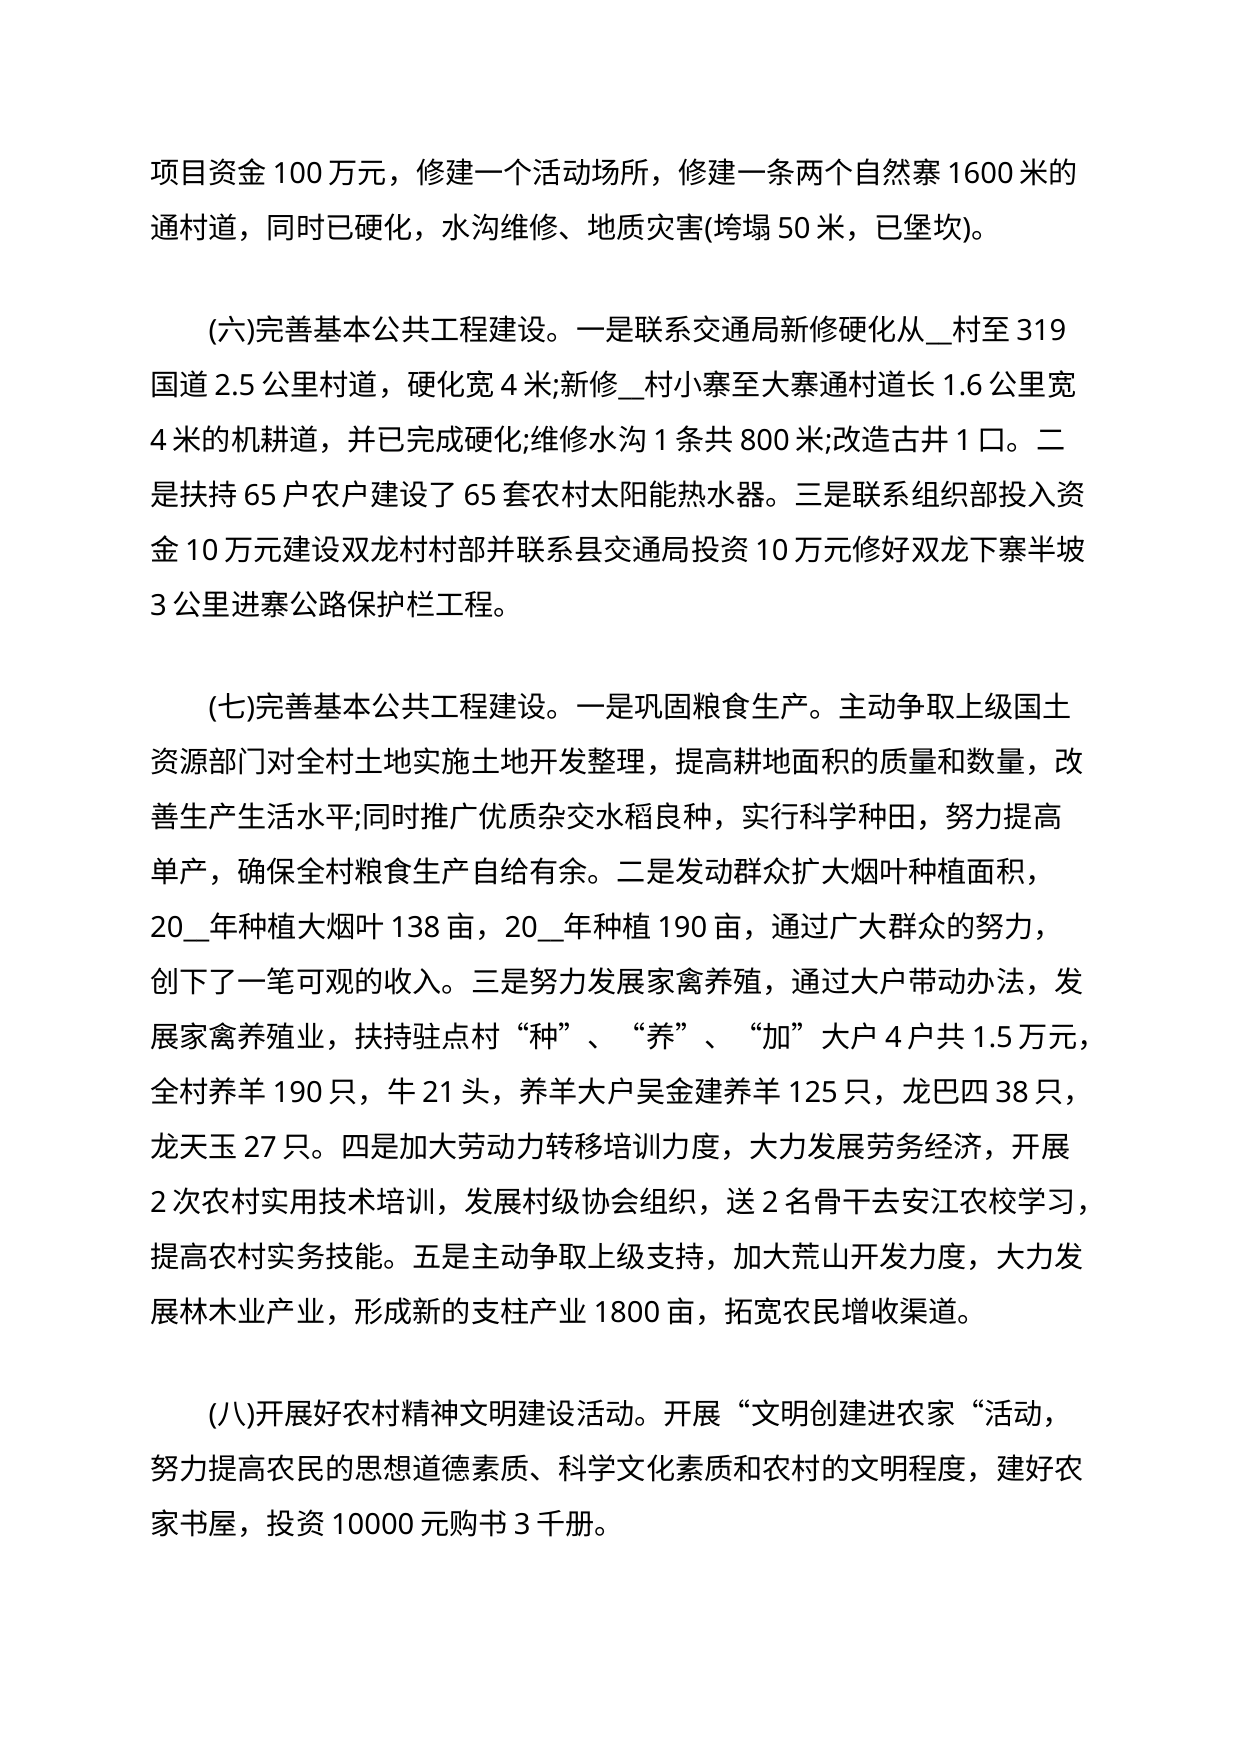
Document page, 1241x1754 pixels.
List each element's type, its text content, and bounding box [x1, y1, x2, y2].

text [150, 150, 1090, 247]
text (八)开展好农村精神文明建设活动。开展“文明创建进农家“活动，努力提高农民的思想道德素质、科学文化素质和农村的文明程度，建好农家书屋，投资10000元购书3千册。 [150, 1391, 1090, 1543]
text (七)完善基本公共工程建设。一是巩固粮食生产。主动争取上级国土资源部门对全村土地实施土地开发整理，提高耕地面积的质量和数量，改善生产生活水平;同时推广优质杂交水稻良种，实行科学种田，努力提高单产，确保全村粮食生产自给有余。二是发动群众扩大烟叶种植面积，20__年种植大烟叶138亩，20__年种植190亩，通过广大群众的努力，创下了一笔可观的收入。三是努力发展家禽养殖，通过大户带动办法，发展家禽养殖业，扶持驻点村“种”、“养”、“加”大户4户共1.5万元，全村养羊190只，牛21头，养羊大户吴金建养羊125只，龙巴四38只，龙天玉27只。四是加大劳动力转移培训力度，大力发展劳务经济，开展2次农村实用技术培训，发展村级协会组织，送2名骨干去安江农校学习，提高农村实务技能。五是主动争取上级支持，加大荒山开发力度，大力发展林木业产业，形成新的支柱产业1800亩，拓宽农民增收渠道。 [150, 684, 1090, 1331]
text (六)完善基本公共工程建设。一是联系交通局新修硬化从__村至319国道2.5公里村道，硬化宽4米;新修__村小寨至大寨通村道长1.6公里宽4米的机耕道，并已完成硬化;维修水沟1条共800米;改造古井1口。二是扶持65户农户建设了65套农村太阳能热水器。三是联系组织部投入资金10万元建设双龙村村部并联系县交通局投资10万元修好双龙下寨半坡3公里进寨公路保护栏工程。 [150, 307, 1090, 624]
